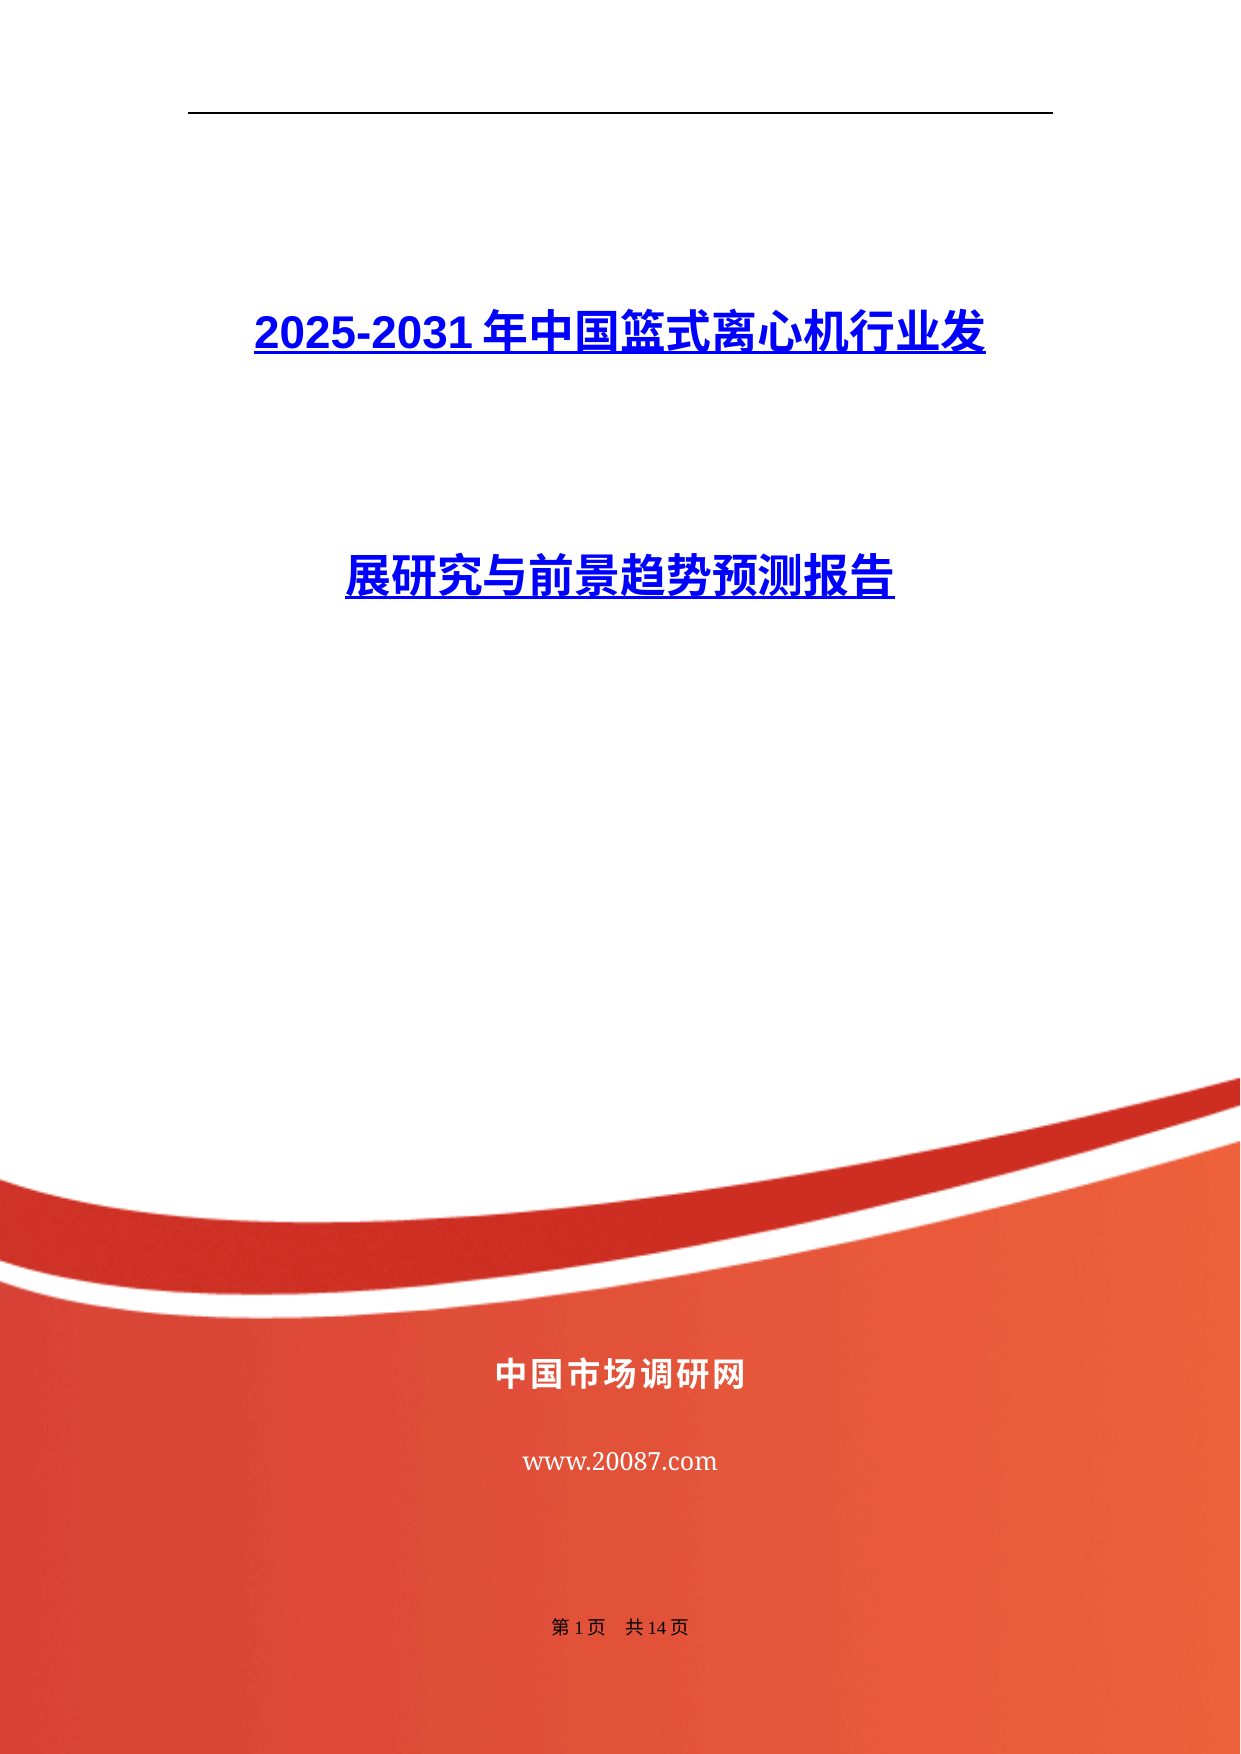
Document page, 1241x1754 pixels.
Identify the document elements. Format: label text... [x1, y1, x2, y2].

text www.20087.com [187, 1428, 1053, 1493]
picture [0, 1006, 1241, 1754]
table_header 2025-2031年中国篮式离心机行业发展研究与前景趋势预测报告 [188, 207, 1053, 773]
subtitle 中国市场调研网 [187, 1339, 1053, 1404]
